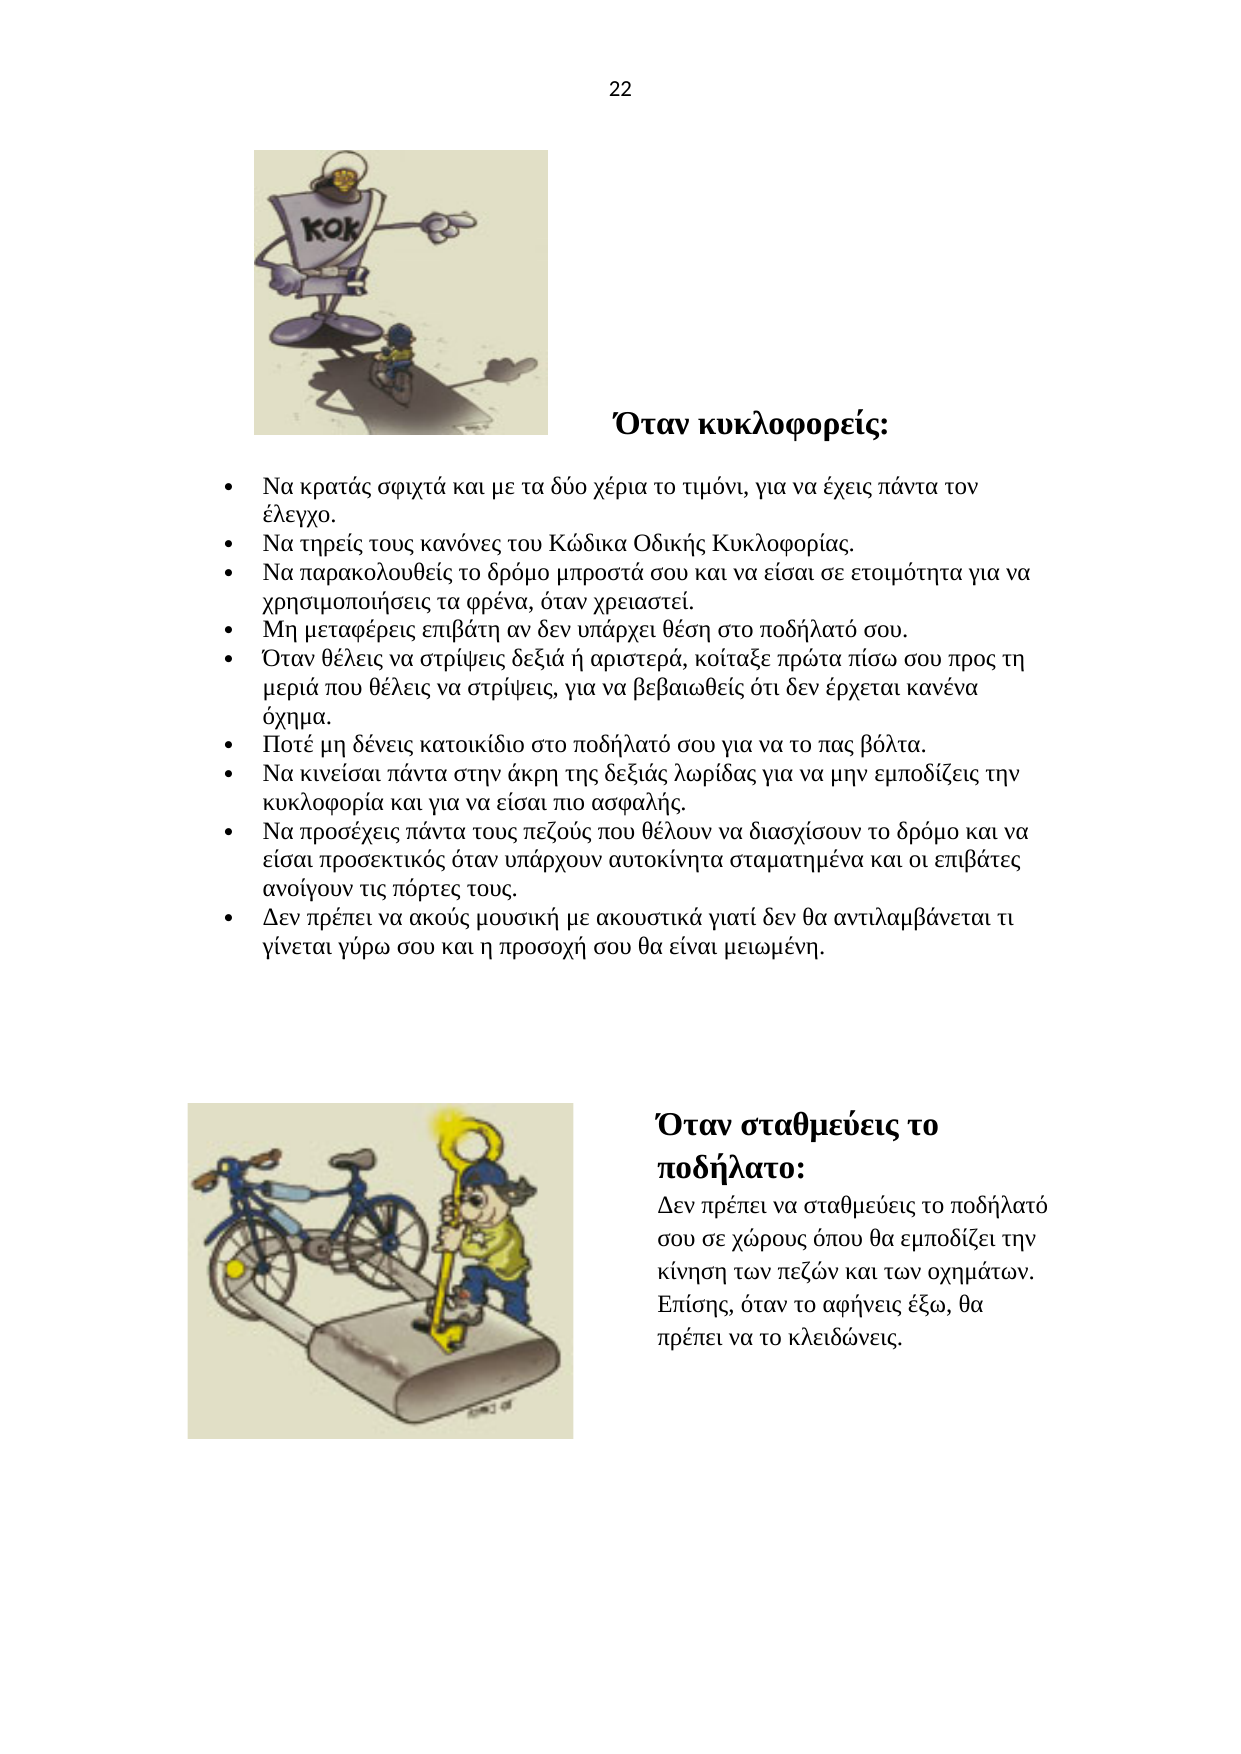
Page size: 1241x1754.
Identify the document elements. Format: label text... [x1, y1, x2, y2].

text Όταν σταθμεύεις το ποδήλατο: Δεν πρέπει να σταθμεύεις το ποδήλατό σου σε χώρους όπου θα εμποδίζει την κίνηση των πεζών και των οχημάτων. Επίσης, όταν το αφήνεις έξω, θα πρέπει να το κλειδώνεις. [657, 1104, 1053, 1351]
list Όταν θέλεις να στρίψεις δεξιά ή αριστερά, κοίταξε πρώτα πίσω σου προς τη μεριά που θέλεις να στρίψεις, για να βεβαιωθείς ότι δεν έρχεται κανένα όχημα. [225, 643, 1053, 729]
list Να κρατάς σφιχτά και με τα δύο χέρια το τιμόνι, για να έχεις πάντα τον έλεγχο. [225, 471, 1053, 528]
list Να κινείσαι πάντα στην άκρη της δεξιάς λωρίδας για να μην εμποδίζεις την κυκλοφορία και για να είσαι πιο ασφαλής. [225, 758, 1053, 816]
list Να τηρείς τους κανόνες του Κώδικα Οδικής Κυκλοφορίας. [225, 528, 1053, 557]
picture [187, 1103, 574, 1439]
list Δεν πρέπει να ακούς μουσική με ακουστικά γιατί δεν θα αντιλαμβάνεται τι γίνεται γύρω σου και η προσοχή σου θα είναι μειωμένη. [225, 902, 1053, 959]
picture [254, 150, 548, 435]
list Να παρακολουθείς το δρόμο μπροστά σου και να είσαι σε ετοιμότητα για να χρησιμοποιήσεις τα φρένα, όταν χρειαστεί. [225, 557, 1053, 614]
list Ποτέ μη δένεις κατοικίδιο στο ποδήλατό σου για να το πας βόλτα. [225, 729, 1053, 758]
list Να προσέχεις πάντα τους πεζούς που θέλουν να διασχίσουν το δρόμο και να είσαι προσεκτικός όταν υπάρχουν αυτοκίνητα σταματημένα και οι επιβάτες ανοίγουν τις πόρτες τους. [225, 816, 1053, 902]
list Μη μεταφέρεις επιβάτη αν δεν υπάρχει θέση στο ποδήλατό σου. [225, 614, 1053, 643]
